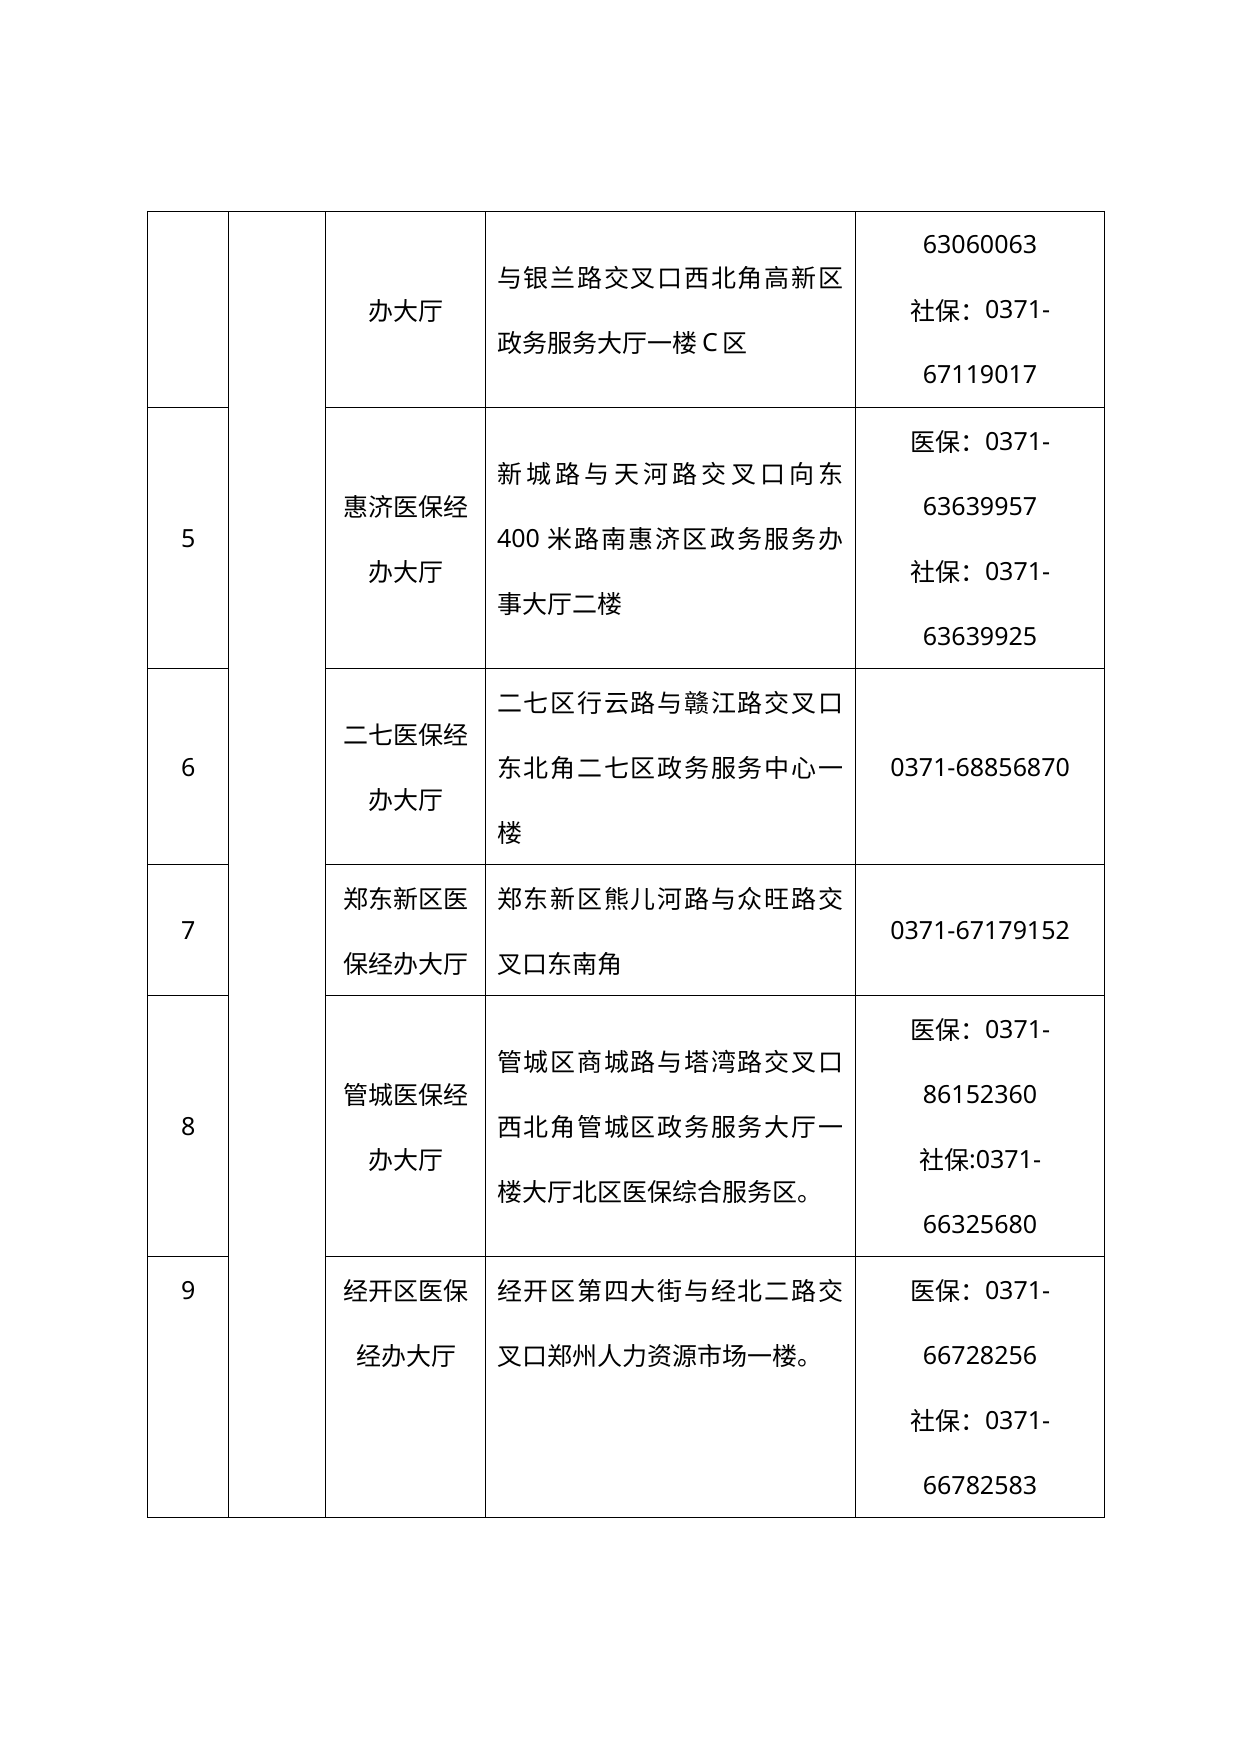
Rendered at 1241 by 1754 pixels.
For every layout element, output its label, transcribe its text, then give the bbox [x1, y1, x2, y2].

table_cell 0371-67179152 [856, 865, 1104, 995]
table_cell 二七医保经办大厅 [326, 669, 485, 864]
table_cell 高新医保经办大厅 [326, 212, 485, 407]
table_cell 惠济医保经办大厅 [326, 408, 485, 668]
table_cell 医保：0371-66728256 社保：0371-66782583 [856, 1257, 1104, 1517]
table_cell 管城区商城路与塔湾路交叉口西北角管城区政务服务大厅一楼大厅北区医保综合服务区。 [486, 996, 855, 1256]
table_cell 0371-68856870 [856, 669, 1104, 864]
table_cell 二七区行云路与赣江路交叉口东北角二七区政务服务中心一楼 [486, 669, 855, 864]
table_cell 医保：0371-63639957 社保：0371-63639925 [856, 408, 1104, 668]
table_cell 医保：0371-86152360 社保:0371-66325680 [856, 996, 1104, 1256]
table_cell 郑东新区熊儿河路与众旺路交叉口东南角 [486, 865, 855, 995]
table_cell 6 [148, 669, 228, 864]
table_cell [486, 212, 855, 407]
table_cell 新城路与天河路交叉口向东400米路南惠济区政务服务办事大厅二楼 [486, 408, 855, 668]
table_cell 5 [148, 408, 228, 668]
table_cell 7 [148, 865, 228, 995]
table_cell 经开区医保经办大厅 [326, 1257, 485, 1517]
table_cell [856, 212, 1104, 407]
table_cell 管城医保经办大厅 [326, 996, 485, 1256]
table_cell 4 [148, 212, 228, 407]
table_cell 郑东新区医保经办大厅 [326, 865, 485, 995]
table_cell 经开区第四大街与经北二路交叉口郑州人力资源市场一楼。 [486, 1257, 855, 1517]
table_cell 8 [148, 996, 228, 1256]
table_cell 9 [148, 1257, 228, 1517]
